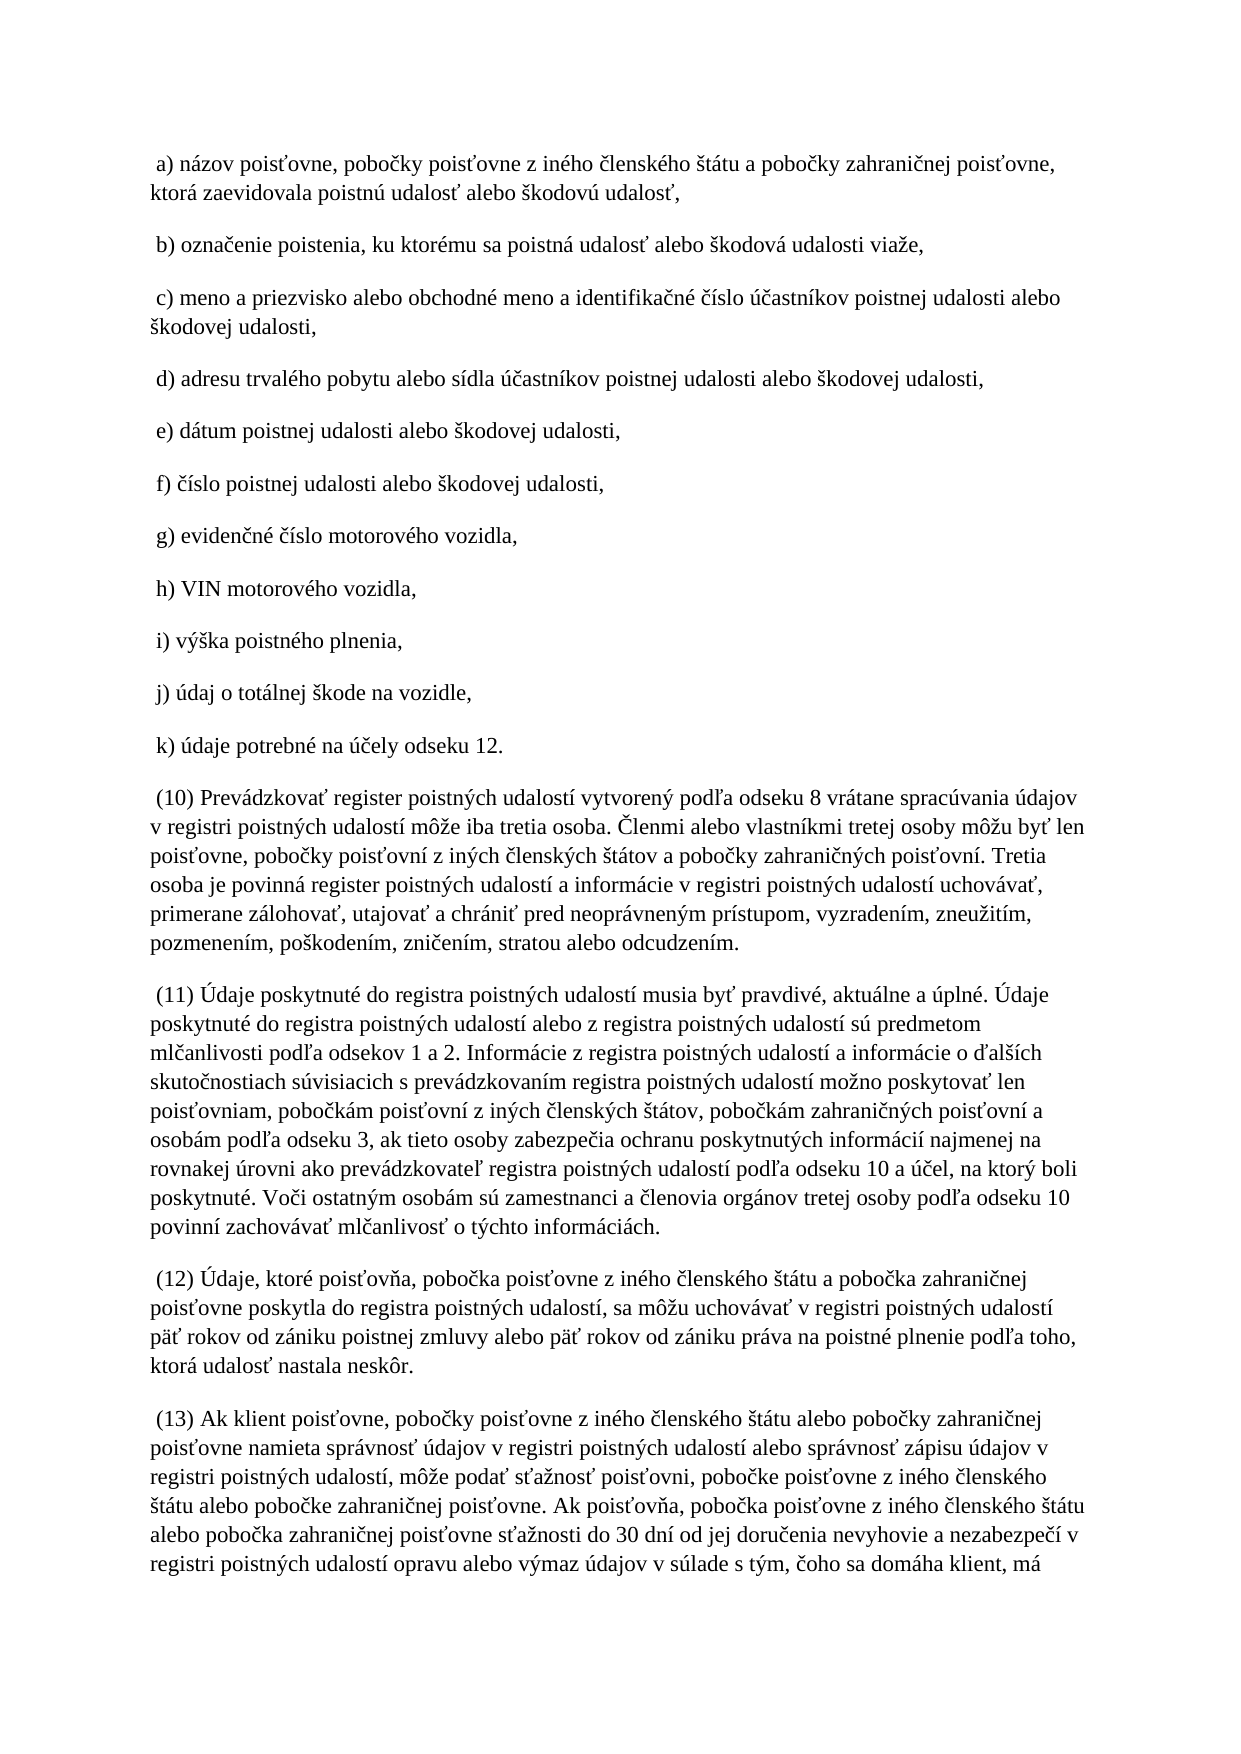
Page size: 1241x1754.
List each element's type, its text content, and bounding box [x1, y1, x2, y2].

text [150, 1405, 1090, 1576]
text j) údaj o totálnej škode na vozidle, [150, 679, 1090, 706]
text i) výška poistného plnenia, [150, 627, 1090, 653]
text a) názov poisťovne, pobočky poisťovne z iného členského štátu a pobočky zahraničnej poisťovne, ktorá zaevidovala poistnú udalosť alebo škodovú udalosť, [150, 150, 1090, 205]
text (10) Prevádzkovať register poistných udalostí vytvorený podľa odseku 8 vrátane spracúvania údajov v registri poistných udalostí môže iba tretia osoba. Členmi alebo vlastníkmi tretej osoby môžu byť len poisťovne, pobočky poisťovní z iných členských štátov a pobočky zahraničných poisťovní. Tretia osoba je povinná register poistných udalostí a informácie v registri poistných udalostí uchovávať, primerane zálohovať, utajovať a chrániť pred neoprávneným prístupom, vyzradením, zneužitím, pozmenením, poškodením, zničením, stratou alebo odcudzením. [150, 784, 1090, 955]
text (12) Údaje, ktoré poisťovňa, pobočka poisťovne z iného členského štátu a pobočka zahraničnej poisťovne poskytla do registra poistných udalostí, sa môžu uchovávať v registri poistných udalostí päť rokov od zániku poistnej zmluvy alebo päť rokov od zániku práva na poistné plnenie podľa toho, ktorá udalosť nastala neskôr. [150, 1266, 1090, 1379]
text f) číslo poistnej udalosti alebo škodovej udalosti, [150, 470, 1090, 496]
text e) dátum poistnej udalosti alebo škodovej udalosti, [150, 417, 1090, 444]
text (11) Údaje poskytnuté do registra poistných udalostí musia byť pravdivé, aktuálne a úplné. Údaje poskytnuté do registra poistných udalostí alebo z registra poistných udalostí sú predmetom mlčanlivosti podľa odsekov 1 a 2. Informácie z registra poistných udalostí a informácie o ďalších skutočnostiach súvisiacich s prevádzkovaním registra poistných udalostí možno poskytovať len poisťovniam, pobočkám poisťovní z iných členských štátov, pobočkám zahraničných poisťovní a osobám podľa odseku 3, ak tieto osoby zabezpečia ochranu poskytnutých informácií najmenej na rovnakej úrovni ako prevádzkovateľ registra poistných udalostí podľa odseku 10 a účel, na ktorý boli poskytnuté. Voči ostatným osobám sú zamestnanci a členovia orgánov tretej osoby podľa odseku 10 povinní zachovávať mlčanlivosť o týchto informáciách. [150, 981, 1090, 1239]
text d) adresu trvalého pobytu alebo sídla účastníkov poistnej udalosti alebo škodovej udalosti, [150, 365, 1090, 391]
text k) údaje potrebné na účely odseku 12. [150, 732, 1090, 758]
text b) označenie poistenia, ku ktorému sa poistná udalosť alebo škodová udalosti viaže, [150, 231, 1090, 258]
text h) VIN motorového vozidla, [150, 575, 1090, 601]
text c) meno a priezvisko alebo obchodné meno a identifikačné číslo účastníkov poistnej udalosti alebo škodovej udalosti, [150, 284, 1090, 339]
text g) evidenčné číslo motorového vozidla, [150, 522, 1090, 549]
